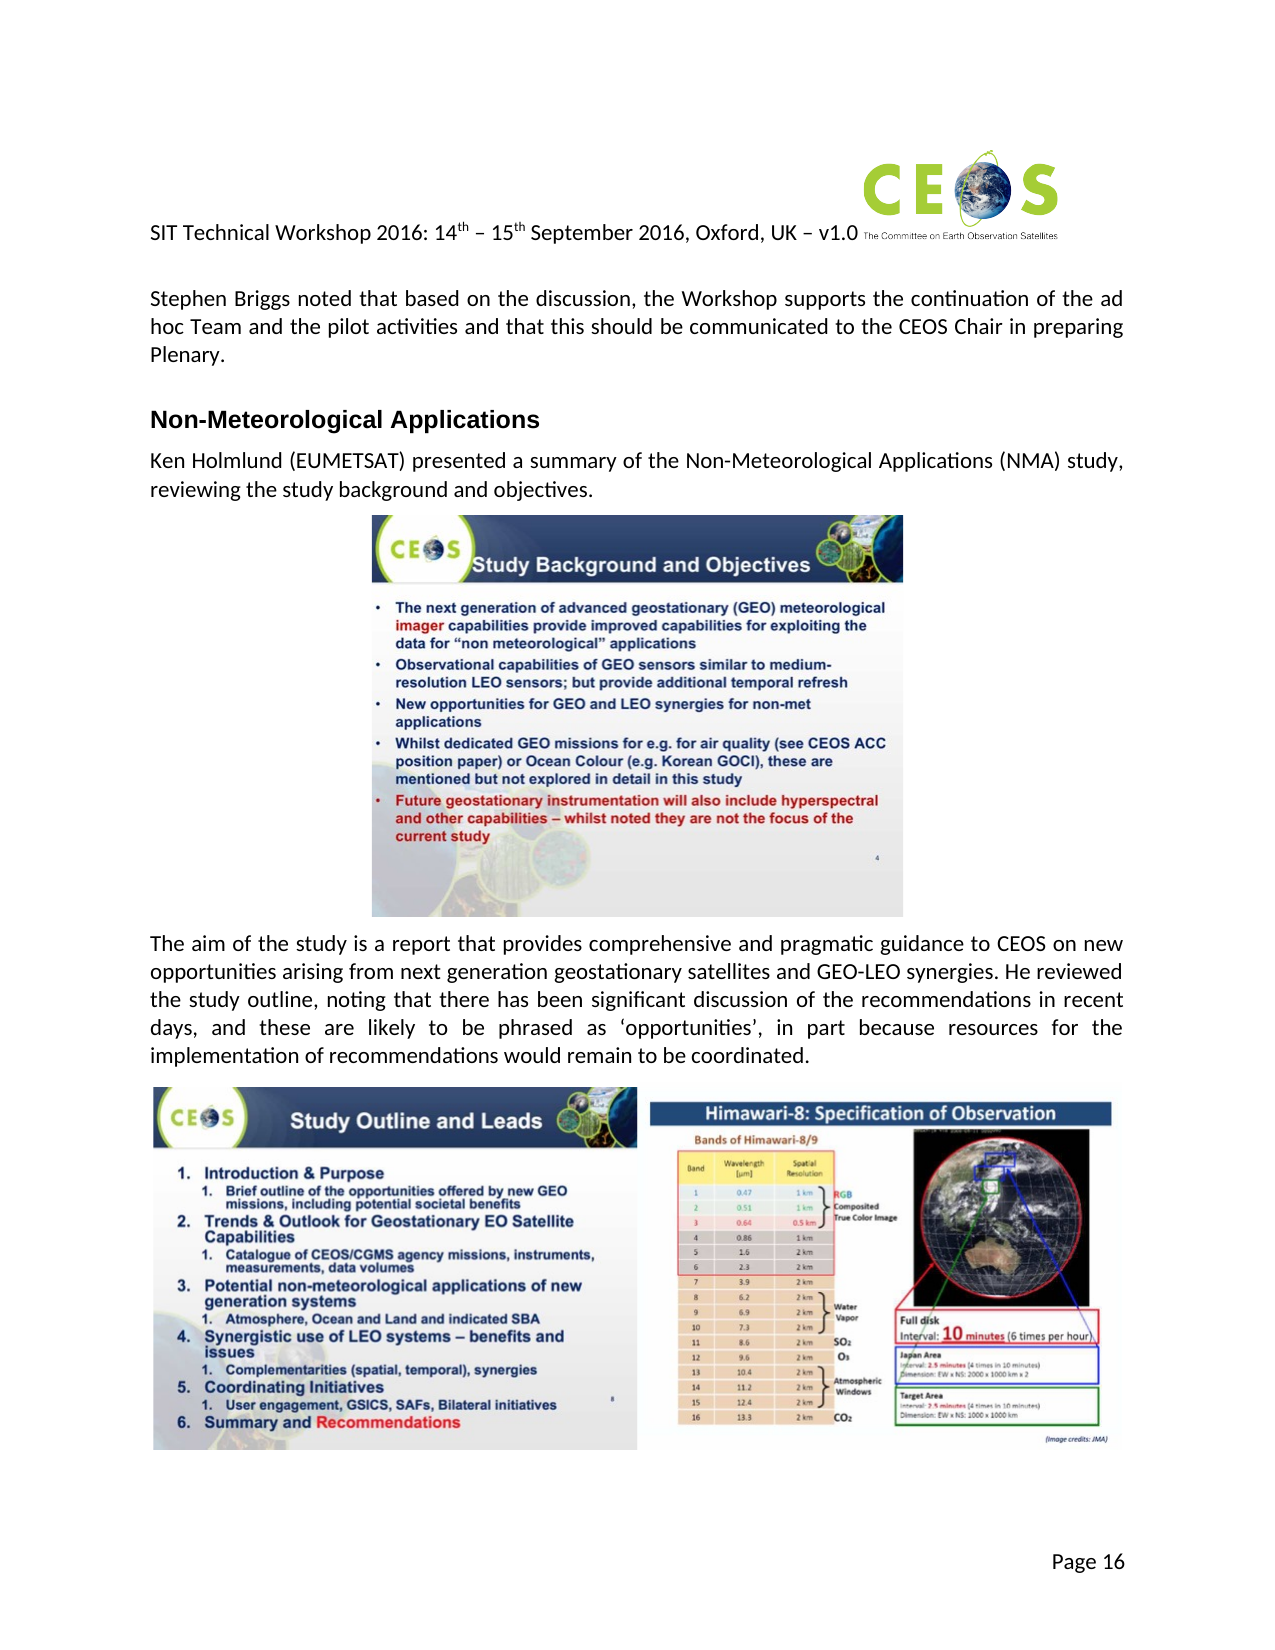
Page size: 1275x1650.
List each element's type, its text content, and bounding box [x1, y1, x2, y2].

picture [153, 1082, 1122, 1450]
picture [863, 150, 1058, 241]
text The aim of the study is a report that provides comprehensive and pragmatic guidance to CEOS on new opportunities arising from next generation geostationary satellites and GEO-LEO synergies. He reviewed the study outline, noting that there has been significant discussion of the recommendations in recent days, and these are likely to be phrased as ‘opportunities’, in part because resources for the implementation of recommendations would remain to be coordinated. [150, 929, 1125, 1069]
subtitle Non-Meteorological Applications [150, 405, 1125, 434]
picture [371, 515, 904, 917]
text Ken Holmlund (EUMETSAT) presented a summary of the Non-Meteorological Applications (NMA) study, reviewing the study background and objectives. [150, 447, 1125, 503]
text Stephen Briggs noted that based on the discussion, the Workshop supports the continuation of the ad hoc Team and the pilot activities and that this should be communicated to the CEOS Chair in preparing Plenary. [150, 284, 1125, 368]
